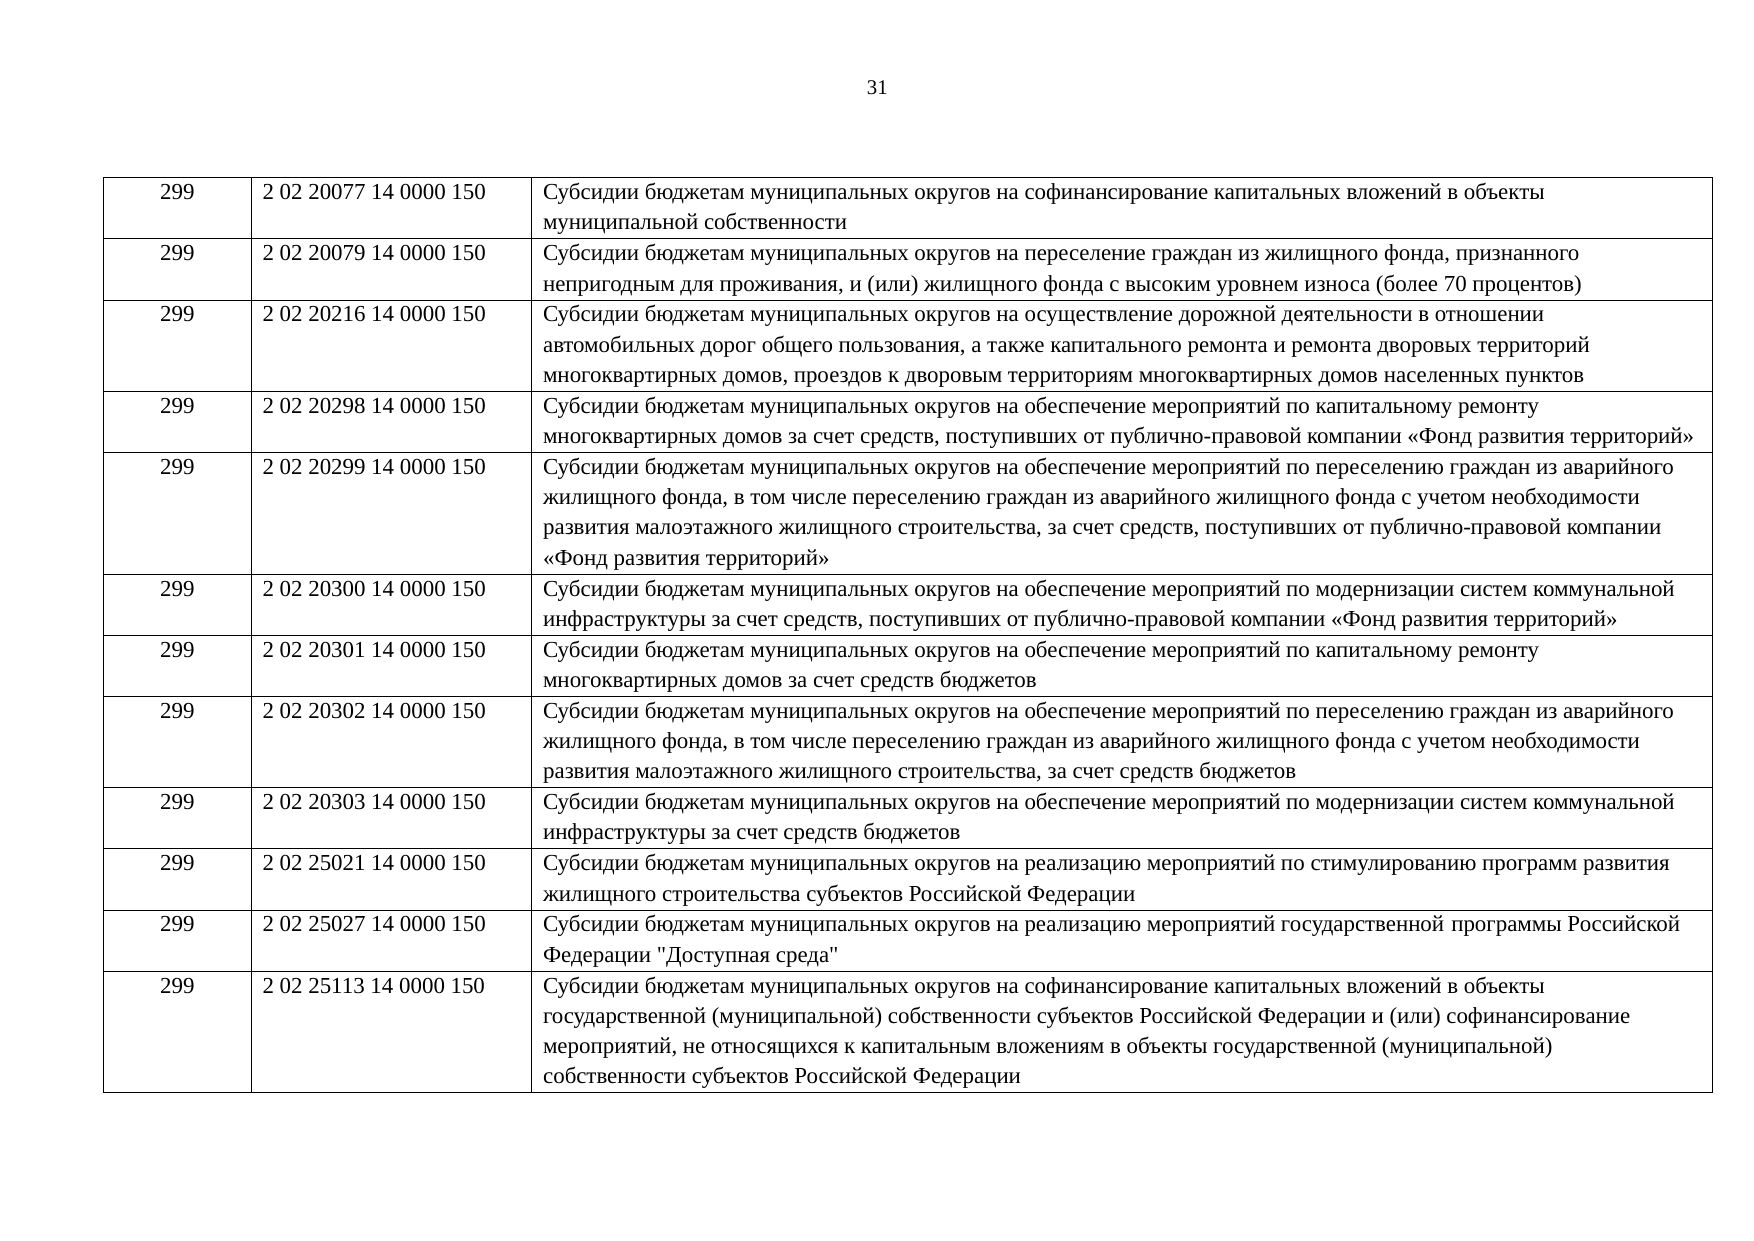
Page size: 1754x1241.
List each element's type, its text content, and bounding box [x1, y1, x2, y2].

table_cell 2 02 20302 14 0000 150 [252, 697, 531, 787]
table_cell Субсидии бюджетам муниципальных округов на обеспечение мероприятий по капитальному ремонту многоквартирных домов за счет средств бюджетов [532, 636, 1712, 696]
table_cell 299 [104, 178, 251, 238]
table_cell Субсидии бюджетам муниципальных округов на обеспечение мероприятий по переселению граждан из аварийного жилищного фонда, в том числе переселению граждан из аварийного жилищного фонда с учетом необходимости развития малоэтажного жилищного строительства, за счет средств бюджетов [532, 697, 1712, 787]
table_cell Субсидии бюджетам муниципальных округов на обеспечение мероприятий по модернизации систем коммунальной инфраструктуры за счет средств бюджетов [532, 788, 1712, 848]
table_cell Субсидии бюджетам муниципальных округов на обеспечение мероприятий по переселению граждан из аварийного жилищного фонда, в том числе переселению граждан из аварийного жилищного фонда с учетом необходимости развития малоэтажного жилищного строительства, за счет средств, поступивших от публично-правовой компании «Фонд развития территорий» [532, 453, 1712, 573]
table_cell 299 [104, 911, 251, 971]
table_cell 299 [104, 575, 251, 635]
table_cell 2 02 20077 14 0000 150 [252, 178, 531, 238]
table_cell 2 02 20301 14 0000 150 [252, 636, 531, 696]
table_cell 299 [104, 697, 251, 787]
table_cell Субсидии бюджетам муниципальных округов на реализацию мероприятий по стимулированию программ развития жилищного строительства субъектов Российской Федерации [532, 849, 1712, 909]
table_cell Субсидии бюджетам муниципальных округов на софинансирование капитальных вложений в объекты государственной (муниципальной) собственности субъектов Российской Федерации и (или) софинансирование мероприятий, не относящихся к капитальным вложениям в объекты государственной (муниципальной) собственности субъектов Российской Федерации [532, 972, 1712, 1092]
table_cell 299 [104, 392, 251, 452]
table_cell Субсидии бюджетам муниципальных округов на обеспечение мероприятий по модернизации систем коммунальной инфраструктуры за счет средств, поступивших от публично-правовой компании «Фонд развития территорий» [532, 575, 1712, 635]
table_cell 2 02 20298 14 0000 150 [252, 392, 531, 452]
table_cell 2 02 20303 14 0000 150 [252, 788, 531, 848]
table_cell 299 [104, 972, 251, 1092]
table_cell 299 [104, 453, 251, 573]
table_cell Субсидии бюджетам муниципальных округов на реализацию мероприятий государственной программы Российской Федерации "Доступная среда" [532, 911, 1712, 971]
table_cell 299 [104, 636, 251, 696]
table_cell 2 02 20300 14 0000 150 [252, 575, 531, 635]
table_cell 2 02 20079 14 0000 150 [252, 239, 531, 299]
table_cell 299 [104, 849, 251, 909]
table_cell 2 02 25021 14 0000 150 [252, 849, 531, 909]
table_cell Субсидии бюджетам муниципальных округов на осуществление дорожной деятельности в отношении автомобильных дорог общего пользования, а также капитального ремонта и ремонта дворовых территорий многоквартирных домов, проездов к дворовым территориям многоквартирных домов населенных пунктов [532, 301, 1712, 391]
table_cell Субсидии бюджетам муниципальных округов на софинансирование капитальных вложений в объекты муниципальной собственности [532, 178, 1712, 238]
table_cell 2 02 25113 14 0000 150 [252, 972, 531, 1092]
table_cell 2 02 25027 14 0000 150 [252, 911, 531, 971]
table_cell 2 02 20299 14 0000 150 [252, 453, 531, 573]
table_cell 2 02 20216 14 0000 150 [252, 301, 531, 391]
table_cell 299 [104, 239, 251, 299]
table_cell 299 [104, 788, 251, 848]
table_cell Субсидии бюджетам муниципальных округов на переселение граждан из жилищного фонда, признанного непригодным для проживания, и (или) жилищного фонда с высоким уровнем износа (более 70 процентов) [532, 239, 1712, 299]
table_cell Субсидии бюджетам муниципальных округов на обеспечение мероприятий по капитальному ремонту многоквартирных домов за счет средств, поступивших от публично-правовой компании «Фонд развития территорий» [532, 392, 1712, 452]
table_cell 299 [104, 301, 251, 391]
